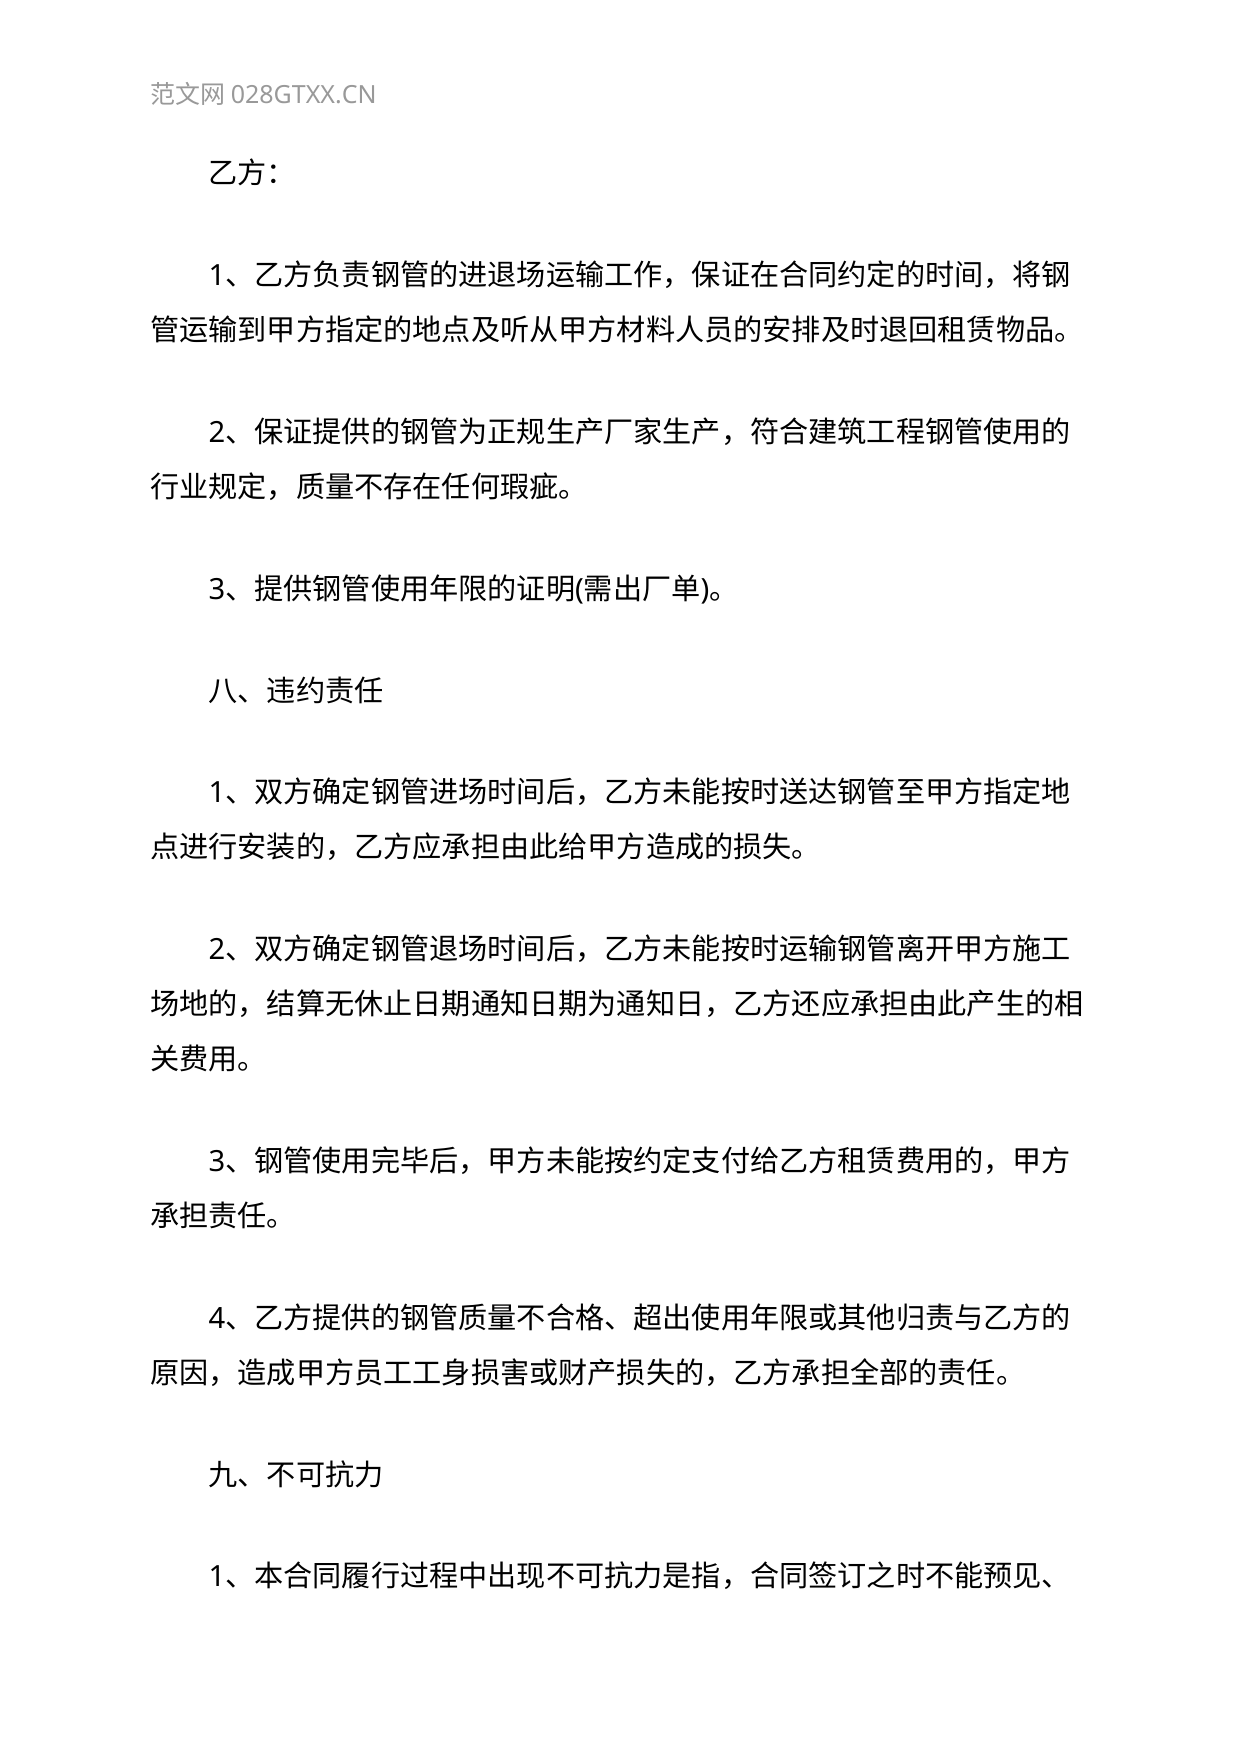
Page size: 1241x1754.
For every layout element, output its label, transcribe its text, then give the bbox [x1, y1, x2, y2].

text 2、双方确定钢管退场时间后，乙方未能按时运输钢管离开甲方施工场地的，结算无休止日期通知日期为通知日，乙方还应承担由此产生的相关费用。 [150, 926, 1090, 1078]
text 3、提供钢管使用年限的证明(需出厂单)。 [150, 565, 1090, 608]
text 九、不可抗力 [150, 1451, 1090, 1493]
text 八、违约责任 [150, 667, 1090, 709]
text 4、乙方提供的钢管质量不合格、超出使用年限或其他归责与乙方的原因，造成甲方员工工身损害或财产损失的，乙方承担全部的责任。 [150, 1294, 1090, 1392]
text 乙方： [150, 150, 1090, 192]
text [150, 1553, 1090, 1595]
text 1、双方确定钢管进场时间后，乙方未能按时送达钢管至甲方指定地点进行安装的，乙方应承担由此给甲方造成的损失。 [150, 769, 1090, 866]
text 2、保证提供的钢管为正规生产厂家生产，符合建筑工程钢管使用的行业规定，质量不存在任何瑕疵。 [150, 408, 1090, 506]
text 1、乙方负责钢管的进退场运输工作，保证在合同约定的时间，将钢管运输到甲方指定的地点及听从甲方材料人员的安排及时退回租赁物品。 [150, 252, 1090, 349]
text 3、钢管使用完毕后，甲方未能按约定支付给乙方租赁费用的，甲方承担责任。 [150, 1137, 1090, 1235]
